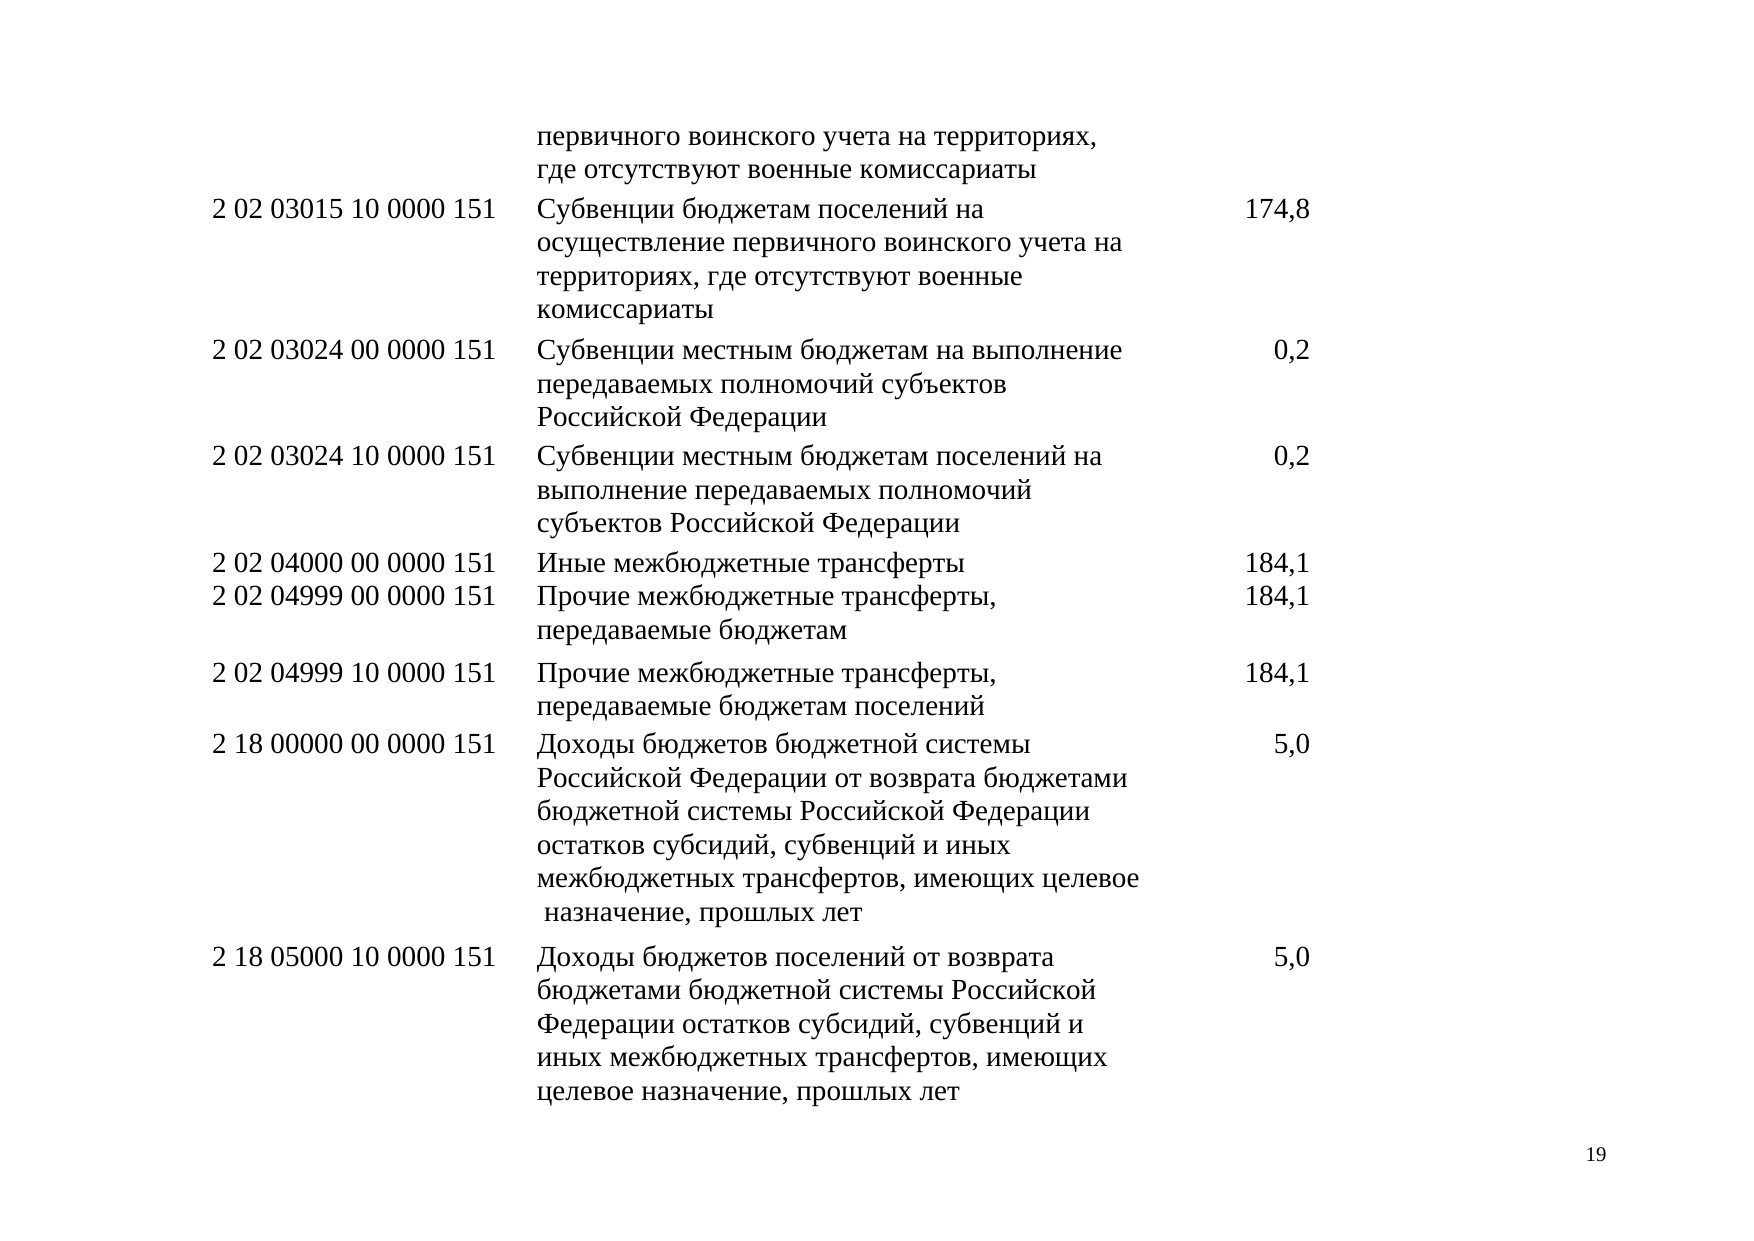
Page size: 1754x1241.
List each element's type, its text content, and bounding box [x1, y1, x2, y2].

text передаваемые бюджетам поселений [177, 688, 1606, 722]
text 2 18 00000 00 0000 151 Доходы бюджетов бюджетной системы 5,0 [177, 726, 1606, 760]
text иных межбюджетных трансфертов, имеющих [177, 1039, 1606, 1073]
text остатков субсидий, субвенций и иных [177, 827, 1606, 860]
text 2 02 04000 00 0000 151 Иные межбюджетные трансферты 184,1 [177, 545, 1606, 578]
text территориях, где отсутствуют военные [177, 258, 1606, 291]
text межбюджетных трансфертов, имеющих целевое [177, 860, 1606, 894]
text где отсутствуют военные комиссариаты [177, 152, 1606, 185]
text 2 02 03024 10 0000 151 Субвенции местным бюджетам поселений на 0,2 [177, 438, 1606, 472]
text назначение, прошлых лет [177, 894, 1606, 927]
text целевое назначение, прошлых лет [177, 1073, 1606, 1107]
text бюджетной системы Российской Федерации [177, 793, 1606, 827]
text 2 02 03024 00 0000 151 Субвенции местным бюджетам на выполнение 0,2 [177, 332, 1606, 366]
text 2 02 04999 00 0000 151 Прочие межбюджетные трансферты, 184,1 [177, 578, 1606, 612]
text осуществление первичного воинского учета на [177, 224, 1606, 258]
text передаваемые бюджетам [177, 612, 1606, 645]
text 2 18 05000 10 0000 151 Доходы бюджетов поселений от возврата 5,0 [177, 939, 1606, 972]
text субъектов Российской Федерации [177, 506, 1606, 539]
text комиссариаты [177, 291, 1606, 325]
text 2 02 04999 10 0000 151 Прочие межбюджетные трансферты, 184,1 [177, 655, 1606, 688]
text Российской Федерации [177, 399, 1606, 433]
text выполнение передаваемых полномочий [177, 472, 1606, 506]
text Российской Федерации от возврата бюджетами [177, 760, 1606, 793]
text передаваемых полномочий субъектов [177, 366, 1606, 399]
text бюджетами бюджетной системы Российской [177, 972, 1606, 1006]
text первичного воинского учета на территориях, [177, 118, 1606, 152]
text Федерации остатков субсидий, субвенций и [177, 1006, 1606, 1039]
text 2 02 03015 10 0000 151 Субвенции бюджетам поселений на 174,8 [177, 191, 1606, 224]
